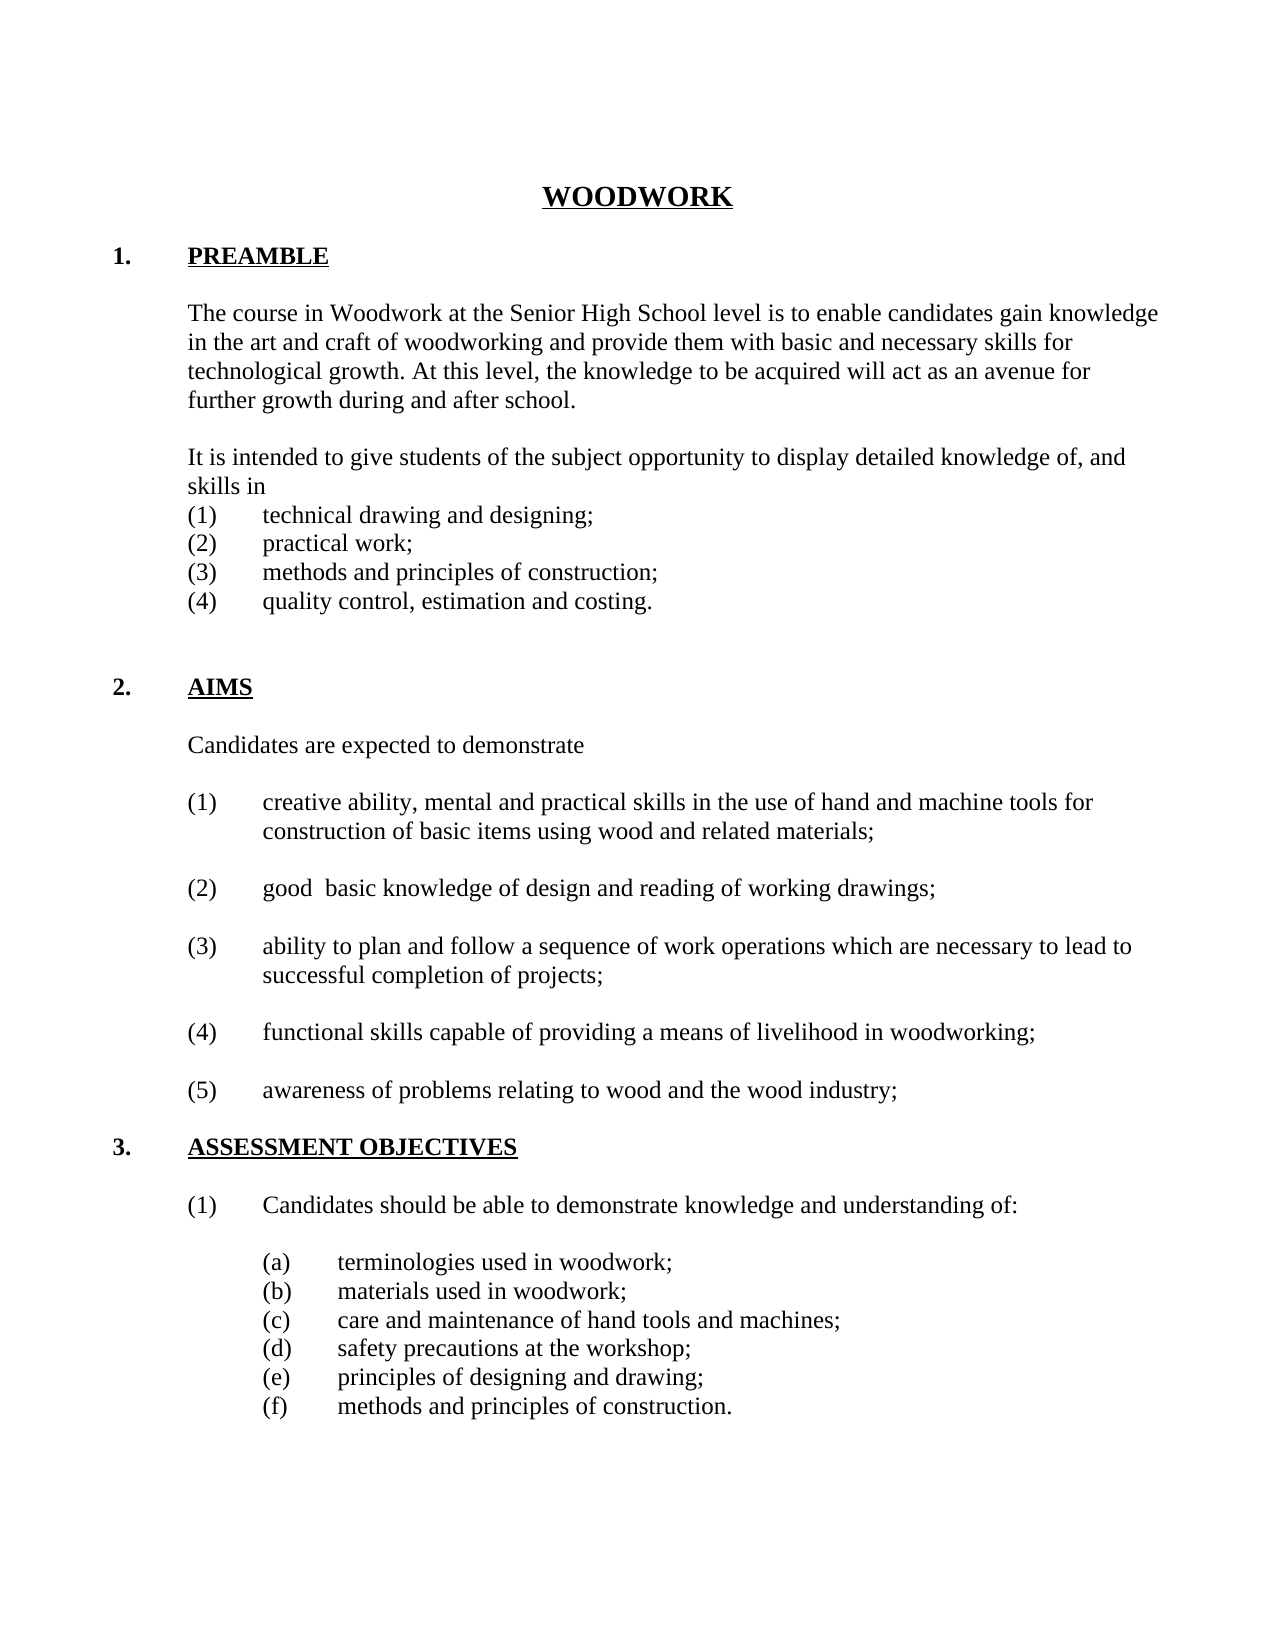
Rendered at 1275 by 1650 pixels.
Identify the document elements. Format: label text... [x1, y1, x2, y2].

list safety precautions at the workshop; [262, 1333, 1162, 1362]
list terminologies used in woodwork; [262, 1247, 1162, 1276]
text (3) ability to plan and follow a sequence of work operations which are necessary to lead to successful completion of projects; [187, 931, 1162, 988]
list care and maintenance of hand tools and machines; [262, 1305, 1162, 1333]
text (2) good basic knowledge of design and reading of working drawings; [112, 873, 1162, 902]
text 2. AIMS [112, 672, 1162, 701]
list materials used in woodwork; [262, 1276, 1162, 1305]
list technical drawing and designing; [187, 500, 1162, 528]
text It is intended to give students of the subject opportunity to display detailed knowledge of, and skills in [187, 442, 1162, 500]
list methods and principles of construction. [262, 1391, 1162, 1420]
list principles of designing and drawing; [262, 1362, 1162, 1391]
text (5) awareness of problems relating to wood and the wood industry; [112, 1075, 1162, 1103]
text Candidates are expected to demonstrate [112, 730, 1162, 758]
list methods and principles of construction; [187, 557, 1162, 586]
list Candidates should be able to demonstrate knowledge and understanding of: [187, 1190, 1162, 1218]
text (4) functional skills capable of providing a means of livelihood in woodworking; [112, 1017, 1162, 1046]
text 1. PREAMBLE [112, 241, 1162, 270]
text WOODWORK [112, 179, 1162, 212]
text (1) creative ability, mental and practical skills in the use of hand and machine tools for construction of basic items using wood and related materials; [187, 787, 1162, 845]
list quality control, estimation and costing. [187, 586, 1162, 615]
text 3. ASSESSMENT OBJECTIVES [112, 1132, 1162, 1161]
text The course in Woodwork at the Senior High School level is to enable candidates gain knowledge in the art and craft of woodworking and provide them with basic and necessary skills for technological growth. At this level, the knowledge to be acquired will act as an avenue for further growth during and after school. [187, 298, 1162, 413]
list practical work; [187, 528, 1162, 557]
